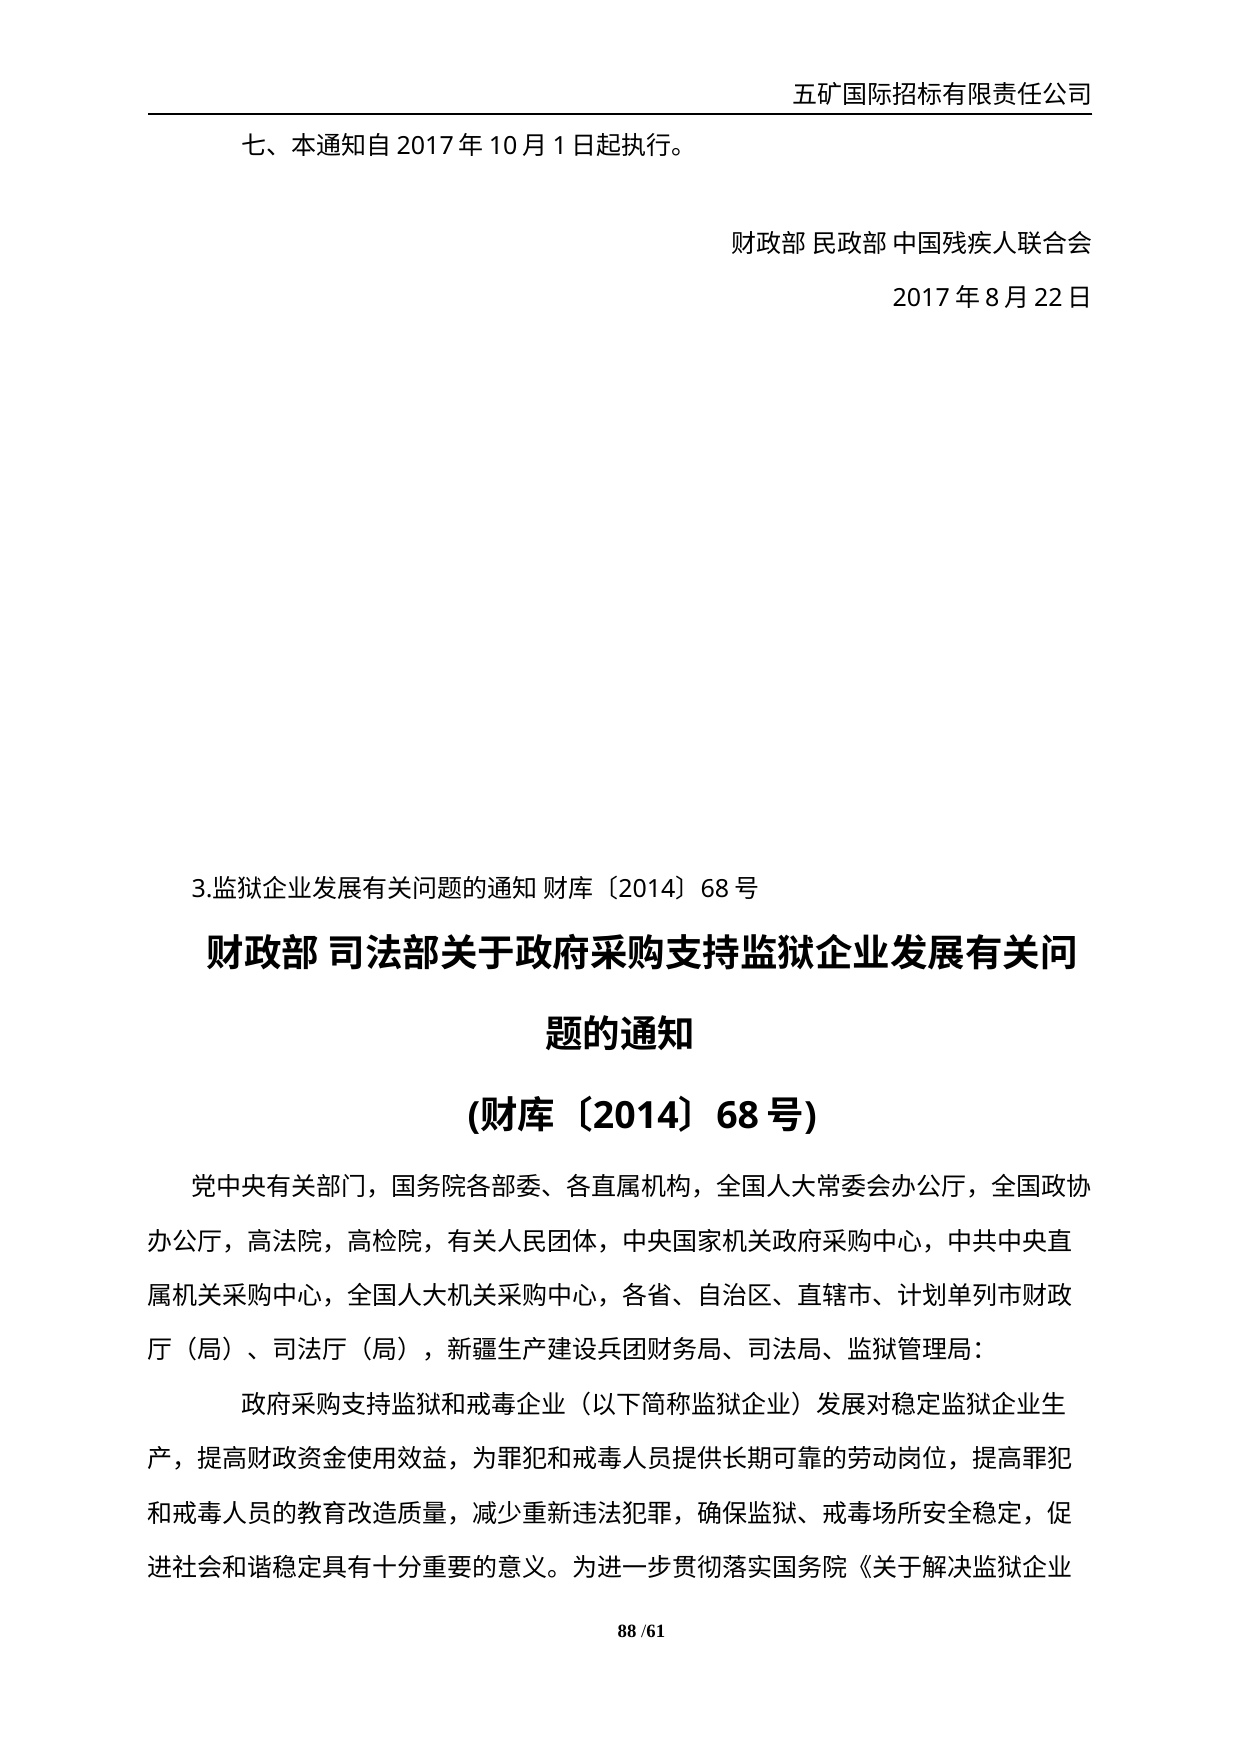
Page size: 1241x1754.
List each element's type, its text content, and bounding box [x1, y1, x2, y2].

text 财政部 民政部 中国残疾人联合会 [148, 223, 1092, 259]
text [148, 1384, 1092, 1584]
text 七、本通知自2017年10月1日起执行。 [148, 126, 1092, 162]
text 党中央有关部门，国务院各部委、各直属机构，全国人大常委会办公厅，全国政协办公厅，高法院，高检院，有关人民团体，中央国家机关政府采购中心，中共中央直属机关采购中心，全国人大机关采购中心，各省、自治区、直辖市、计划单列市财政厅（局）、司法厅（局），新疆生产建设兵团财务局、司法局、监狱管理局： [148, 1167, 1092, 1366]
text 3.监狱企业发展有关问题的通知 财库〔2014〕68号 [148, 868, 1092, 904]
text 财政部 司法部关于政府采购支持监狱企业发展有关问题的通知 [148, 922, 1092, 1058]
text (财库〔2014〕68号) [148, 1085, 1092, 1140]
text 2017年8月22日 [148, 277, 1092, 314]
